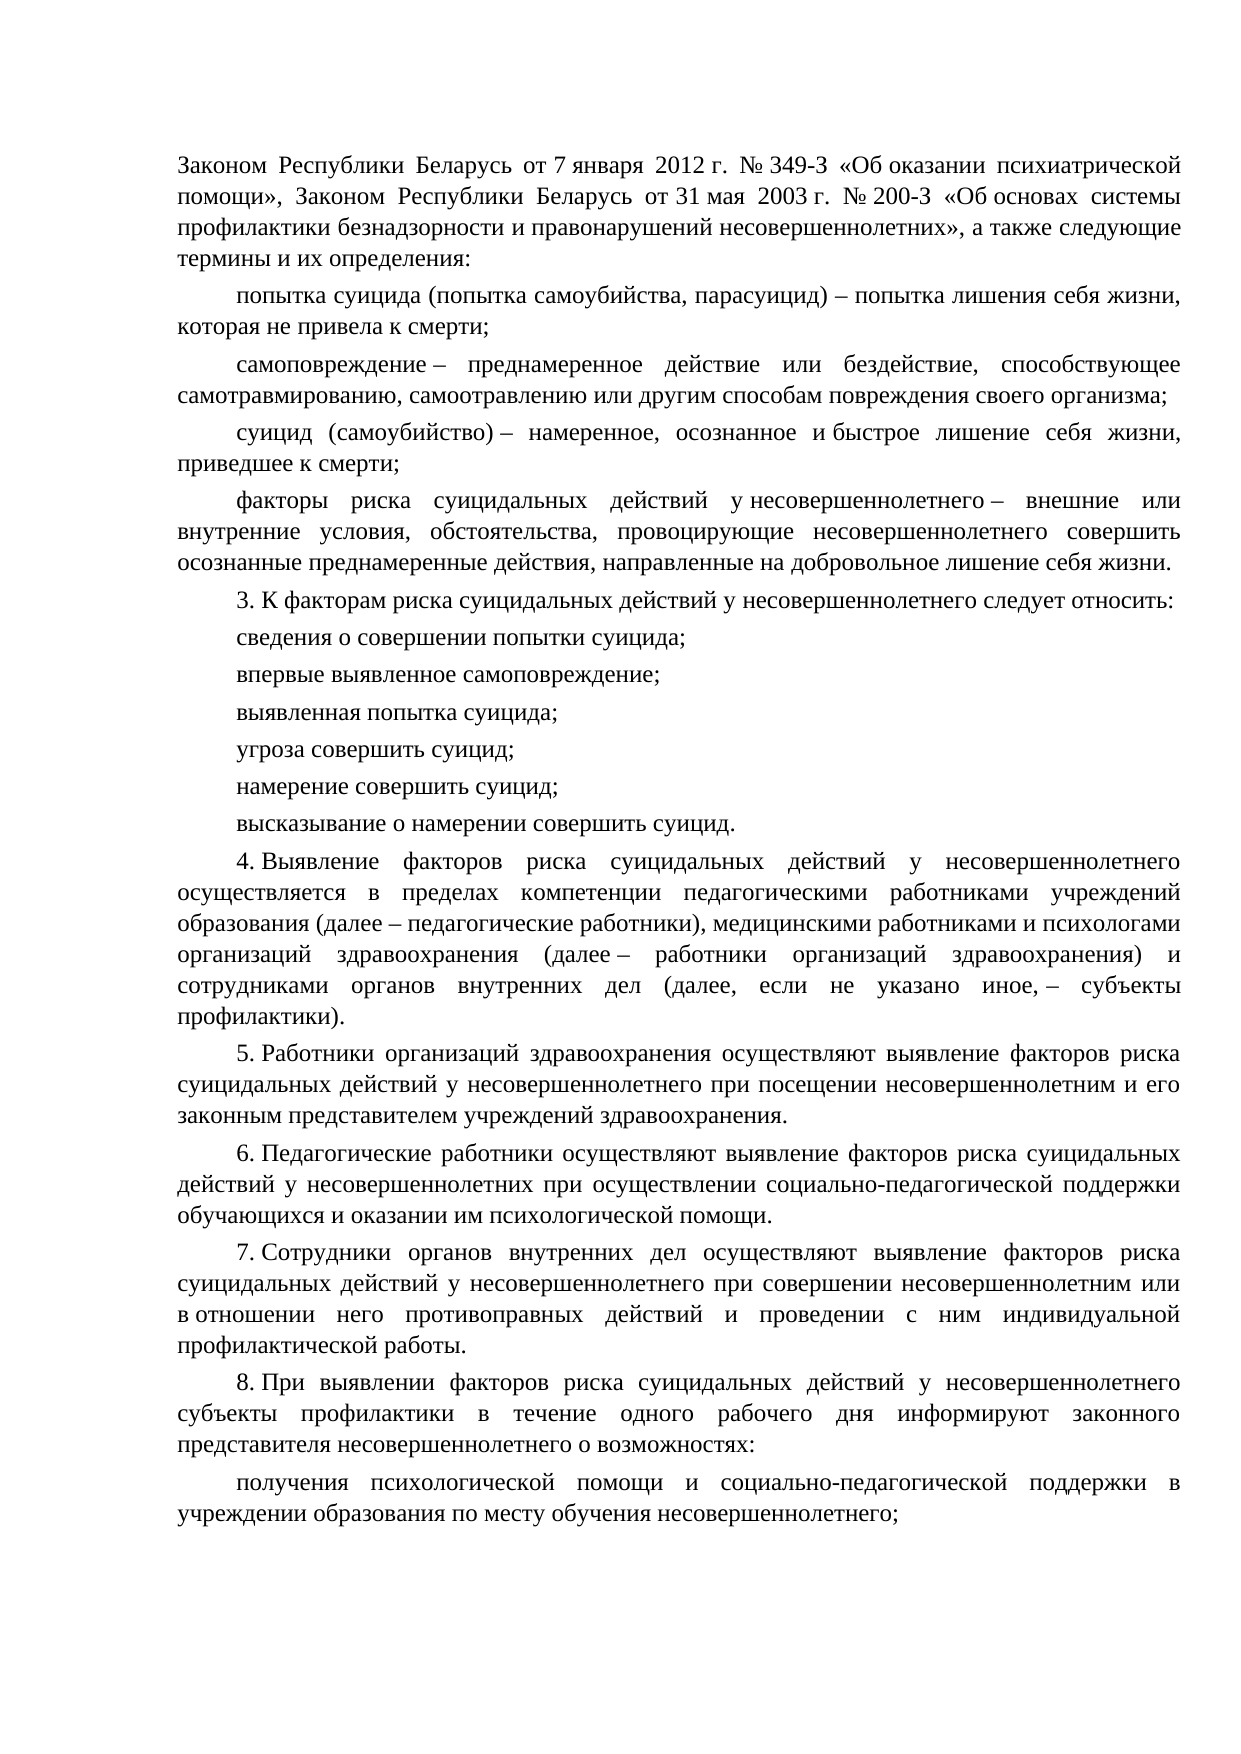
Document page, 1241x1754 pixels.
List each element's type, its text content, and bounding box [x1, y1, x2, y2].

text 6. Педагогические работники осуществляют выявление факторов риска суицидальных действий у несовершеннолетних при осуществлении социально-педагогической поддержки обучающихся и оказании им психологической помощи. [177, 1138, 1181, 1228]
text 8. При выявлении факторов риска суицидальных действий у несовершеннолетнего субъекты профилактики в течение одного рабочего дня информируют законного представителя несовершеннолетнего о возможностях: [177, 1367, 1181, 1458]
text высказывание о намерении совершить суицид. [177, 808, 1181, 837]
text суицид (самоубийство) – намеренное, осознанное и быстрое лишение себя жизни, приведшее к смерти; [177, 417, 1181, 477]
text сведения о совершении попытки суицида; [177, 622, 1181, 651]
text попытка суицида (попытка самоубийства, парасуицид) – попытка лишения себя жизни, которая не привела к смерти; [177, 280, 1181, 340]
text получения психологической помощи и социально-педагогической поддержки в учреждении образования по месту обучения несовершеннолетнего; [177, 1467, 1181, 1527]
text впервые выявленное самоповреждение; [177, 659, 1181, 688]
text выявленная попытка суицида; [177, 697, 1181, 725]
text намерение совершить суицид; [177, 771, 1181, 800]
text 3. К факторам риска суицидальных действий у несовершеннолетнего следует относить: [177, 585, 1181, 613]
text 5. Работники организаций здравоохранения осуществляют выявление факторов риска суицидальных действий у несовершеннолетнего при посещении несовершеннолетним и его законным представителем учреждений здравоохранения. [177, 1038, 1181, 1129]
text угроза совершить суицид; [177, 734, 1181, 763]
text 7. Сотрудники органов внутренних дел осуществляют выявление факторов риска суицидальных действий у несовершеннолетнего при совершении несовершеннолетним или в отношении него противоправных действий и проведении с ним индивидуальной профилактической работы. [177, 1237, 1181, 1359]
text факторы риска суицидальных действий у несовершеннолетнего – внешние или внутренние условия, обстоятельства, провоцирующие несовершеннолетнего совершить осознанные преднамеренные действия, направленные на добровольное лишение себя жизни. [177, 485, 1181, 576]
text 4. Выявление факторов риска суицидальных действий у несовершеннолетнего осуществляется в пределах компетенции педагогическими работниками учреждений образования (далее – педагогические работники), медицинскими работниками и психологами организаций здравоохранения (далее – работники организаций здравоохранения) и сотрудниками органов внутренних дел (далее, если не указано иное, – субъекты профилактики). [177, 846, 1181, 1030]
text самоповреждение – преднамеренное действие или бездействие, способствующее самотравмированию, самоотравлению или другим способам повреждения своего организма; [177, 349, 1181, 408]
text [177, 150, 1181, 272]
